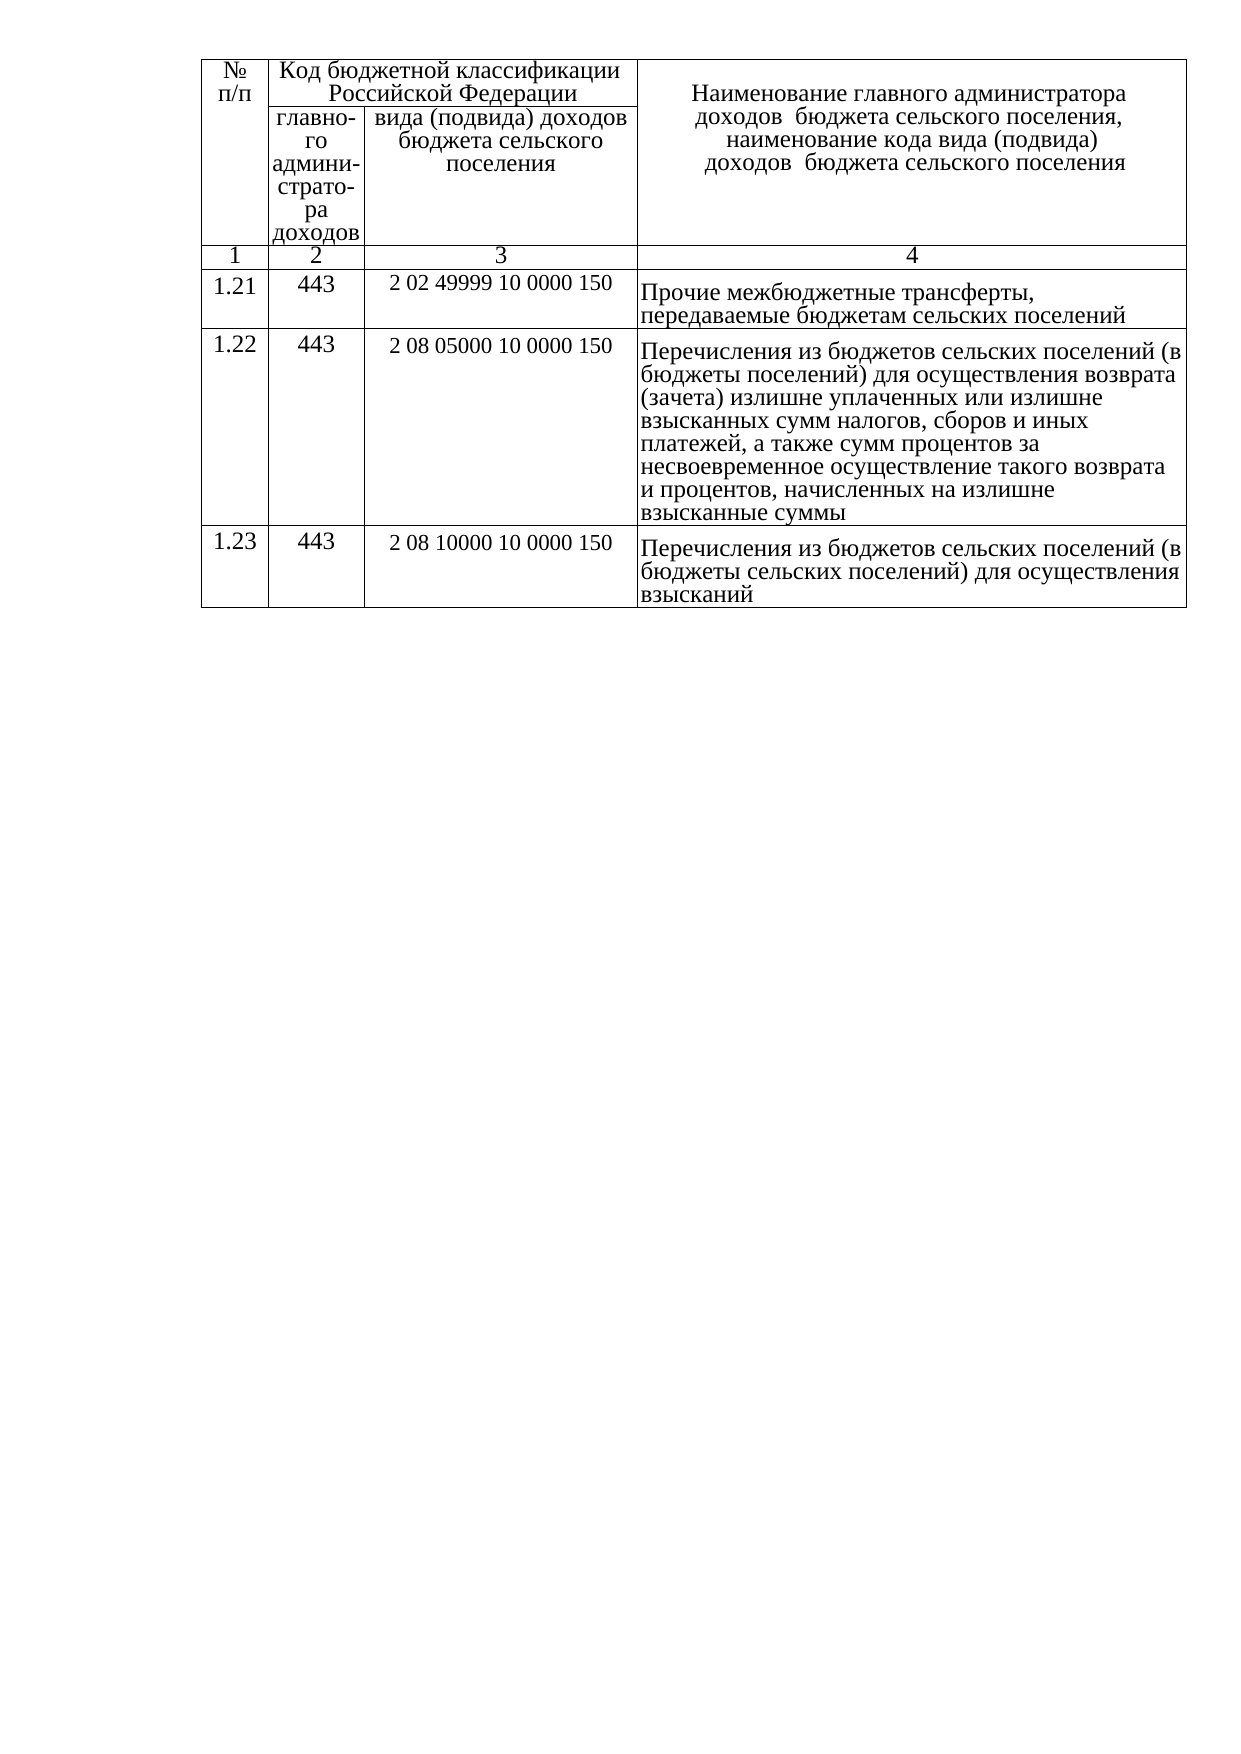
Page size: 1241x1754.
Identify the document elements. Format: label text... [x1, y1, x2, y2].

table_cell 443 [269, 270, 364, 328]
table_cell 4 [638, 246, 1186, 268]
table_cell 2 08 05000 10 0000 150 [365, 329, 637, 525]
table_cell вида (подвида) доходов бюджета сельского поселения [365, 107, 637, 244]
table_cell 2 02 49999 10 0000 150 [365, 270, 637, 328]
table_cell 1.22 [202, 329, 268, 525]
table_cell главно-го админи-страто-ра доходов [269, 107, 364, 244]
table_cell 1.21 [202, 270, 268, 328]
table_cell 1 [202, 246, 268, 268]
table_cell Прочие межбюджетные трансферты, передаваемые бюджетам сельских поселений [638, 270, 1186, 328]
table_header № п/п [202, 60, 268, 244]
table_cell 443 [269, 329, 364, 525]
table_cell 3 [365, 246, 637, 268]
table_cell 443 [269, 526, 364, 607]
table_cell Перечисления из бюджетов сельских поселений (в бюджеты сельских поселений) для осуществления взысканий [638, 526, 1186, 607]
table_header Код бюджетной классификации Российской Федерации [269, 60, 637, 106]
table_header Наименование главного администратора доходов бюджета сельского поселения, наименование кода вида (подвида) доходов бюджета сельского поселения [638, 60, 1186, 244]
table_cell Перечисления из бюджетов сельских поселений (в бюджеты поселений) для осуществления возврата (зачета) излишне уплаченных или излишне взысканных сумм налогов, сборов и иных платежей, а также сумм процентов за несвоевременное осуществление такого возврата и процентов, начисленных на излишне взысканные суммы [638, 329, 1186, 525]
table_cell 2 [269, 246, 364, 268]
table_cell 2 08 10000 10 0000 150 [365, 526, 637, 607]
table_cell 1.23 [202, 526, 268, 607]
